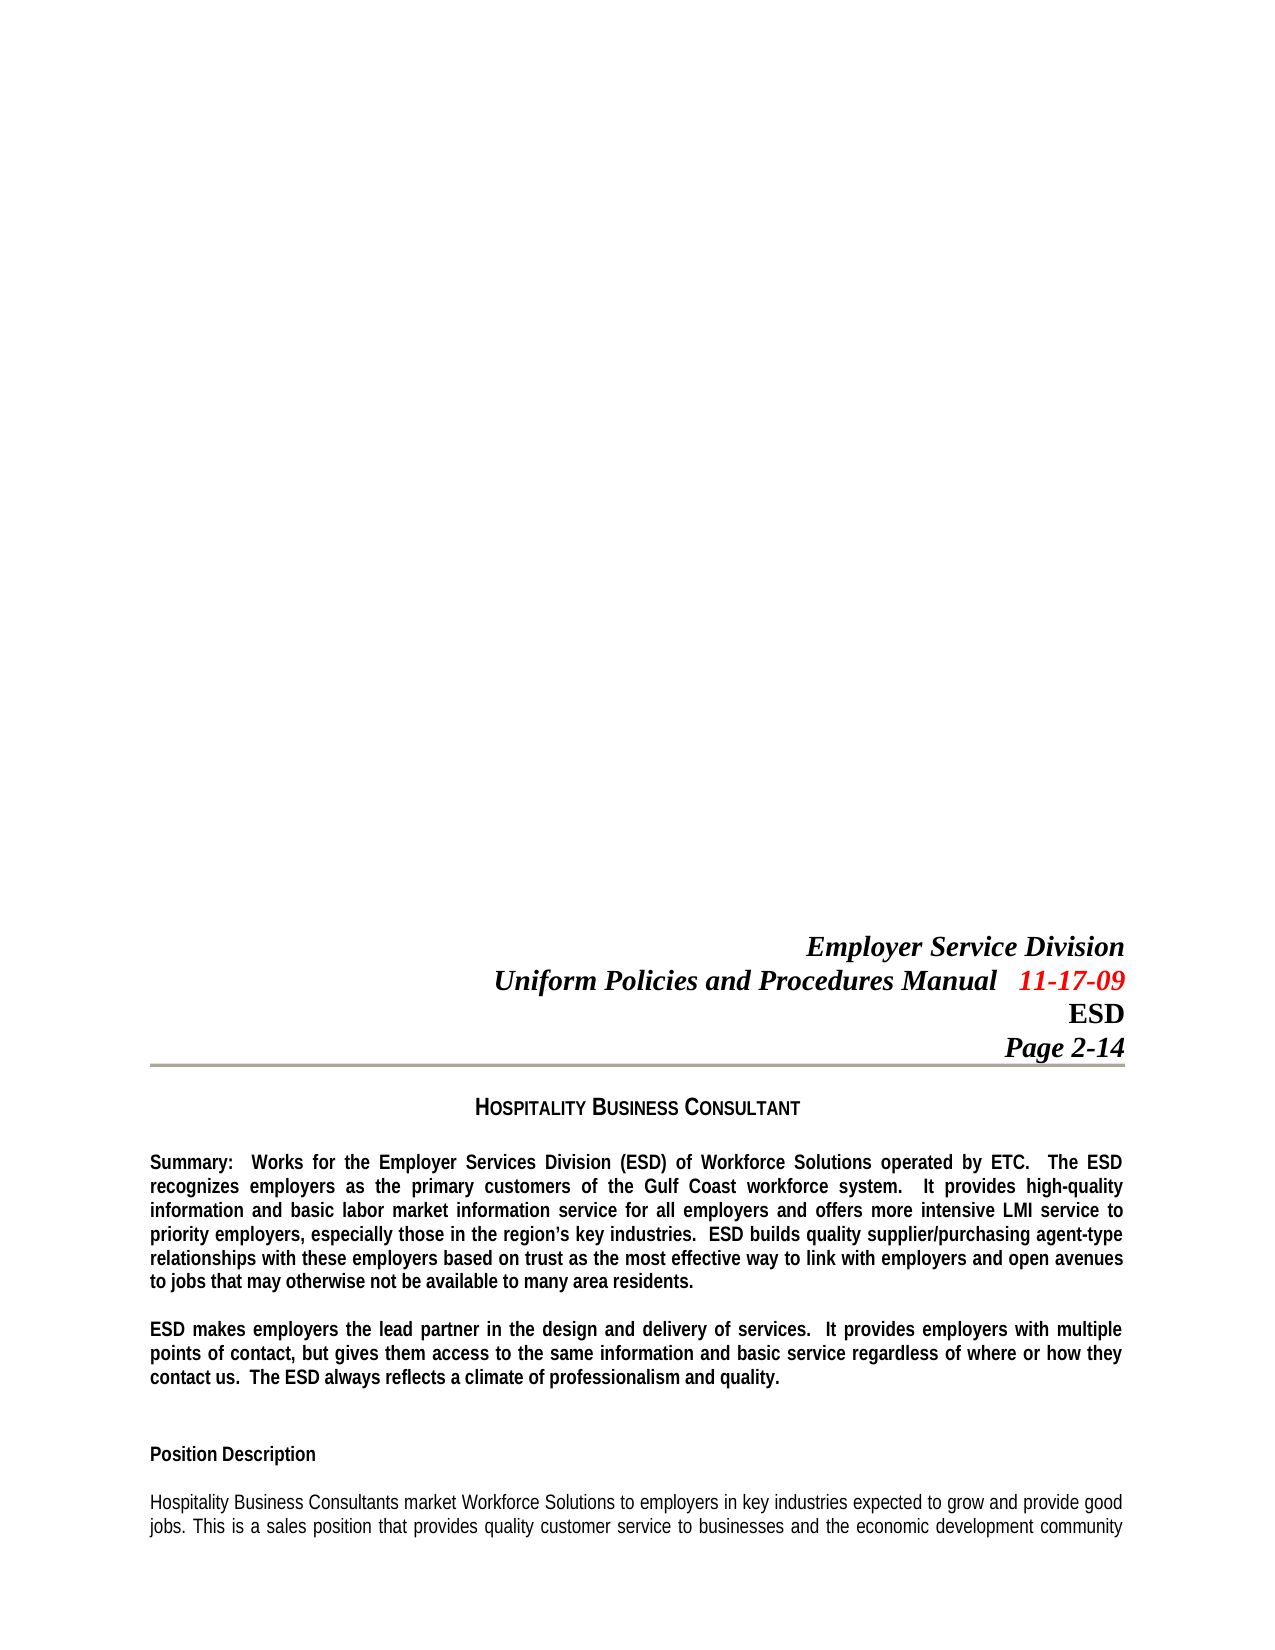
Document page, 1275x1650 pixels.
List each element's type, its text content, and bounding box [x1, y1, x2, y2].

text ESD [150, 997, 1125, 1030]
text Employer Service Division [150, 929, 1125, 963]
text ESD makes employers the lead partner in the design and delivery of services. It provides employers with multiple points of contact, but gives them access to the same information and basic service regardless of where or how they contact us. The ESD always reflects a climate of professionalism and quality. [150, 1317, 1125, 1389]
text Position Description [150, 1442, 1125, 1466]
text Uniform Policies and Procedures Manual 11-17-09 [150, 963, 1125, 997]
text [150, 1490, 1125, 1538]
text Hospitality Business Consultant [150, 1092, 1125, 1121]
text Page 2-14 [150, 1030, 1125, 1063]
text Summary: Works for the Employer Services Division (ESD) of Workforce Solutions operated by ETC. The ESD recognizes employers as the primary customers of the workforce system. It provides high-quality information and basic labor market information service for all employers and offers more intensive LMI service to priority employers, especially those in the region’s key industries. ESD builds quality supplier/purchasing agent-type relationships with these employers based on trust as the most effective way to link with employers and open avenues to jobs that may otherwise not be available to many area residents. [150, 1150, 1125, 1293]
